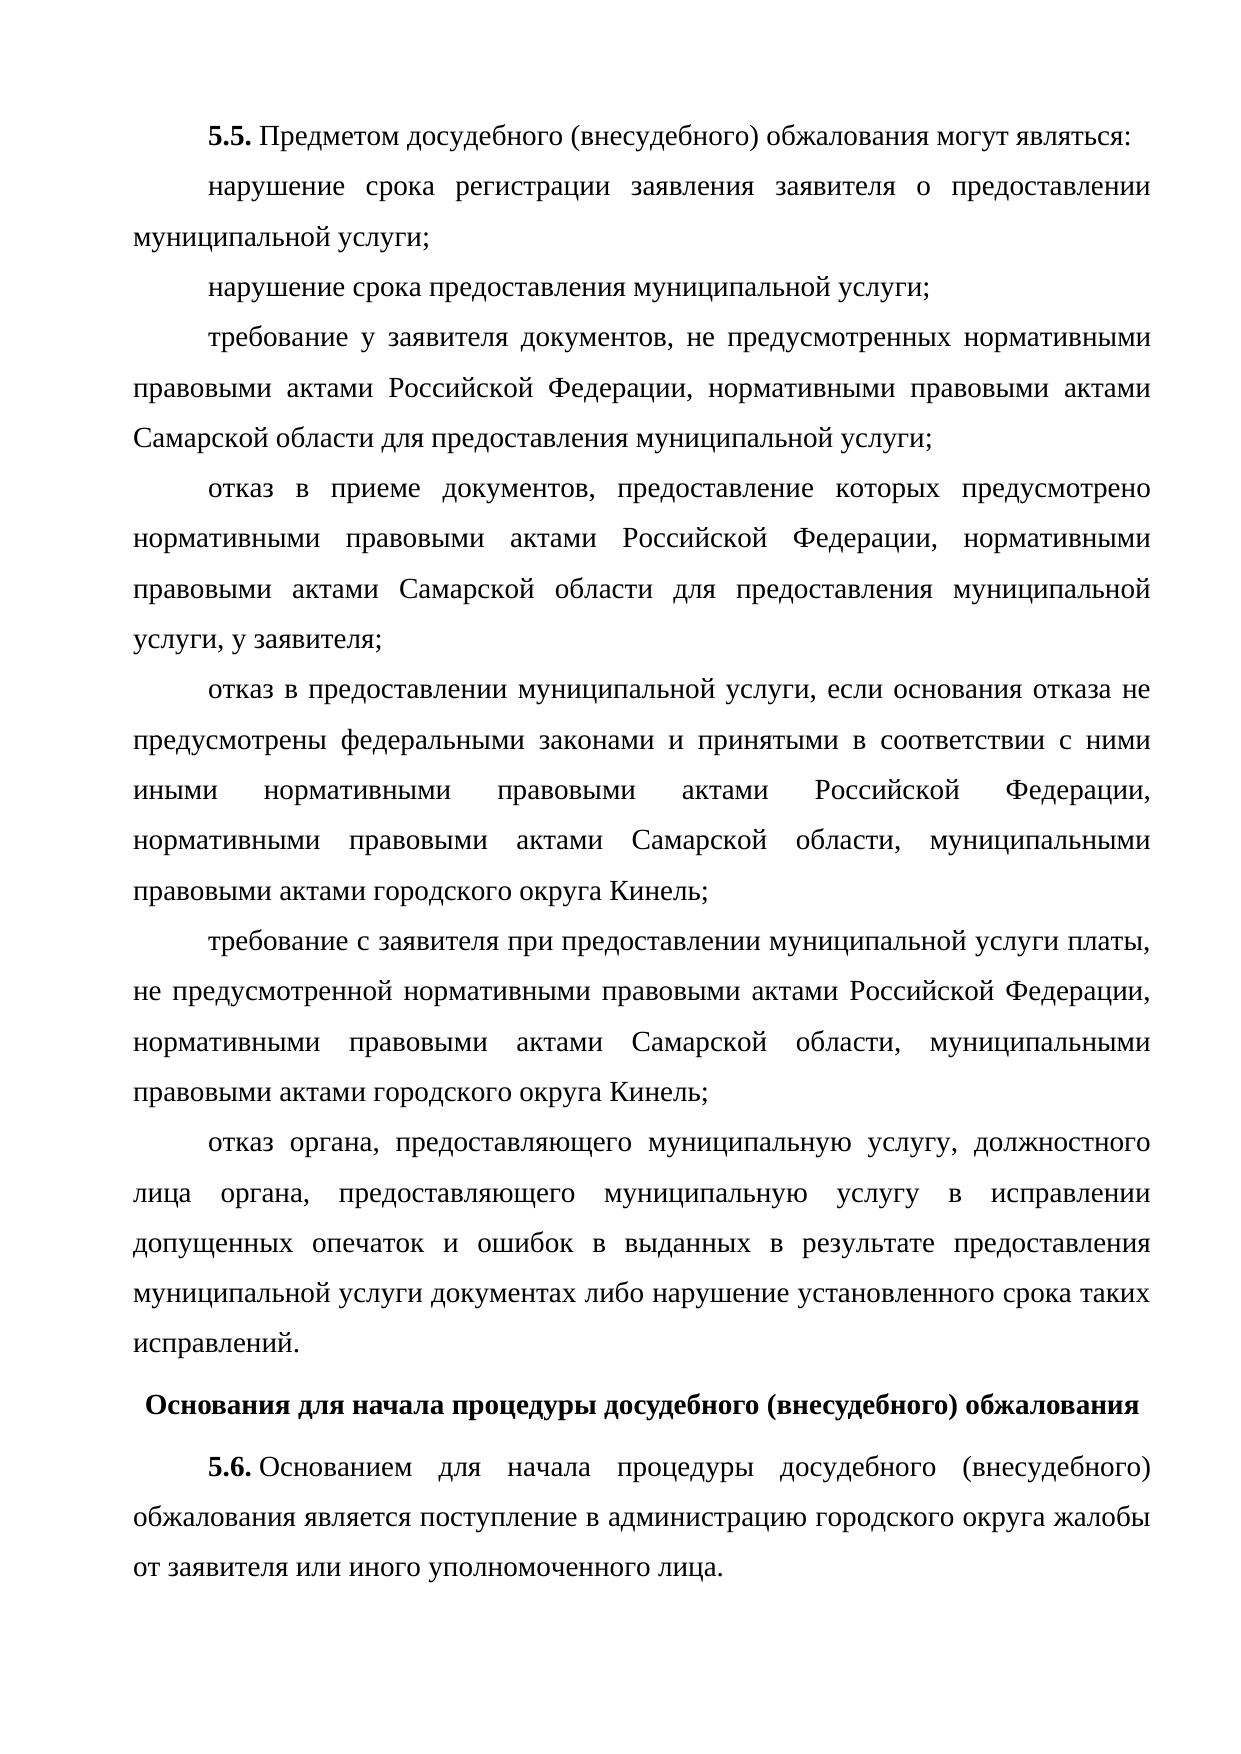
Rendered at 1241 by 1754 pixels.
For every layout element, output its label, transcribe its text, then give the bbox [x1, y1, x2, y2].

text отказ в предоставлении муниципальной услуги, если основания отказа не предусмотрены федеральными законами и принятыми в соответствии с ними иными нормативными правовыми актами Российской Федерации, нормативными правовыми актами Самарской области, муниципальными правовыми актами городского округа Кинель; [133, 672, 1152, 906]
subtitle Основания для начала процедуры досудебного (внесудебного) обжалования [133, 1387, 1152, 1421]
text 5.6. Основанием для начала процедуры досудебного (внесудебного) обжалования является поступление в администрацию городского округа жалобы от заявителя или иного уполномоченного лица. [133, 1449, 1152, 1583]
text отказ органа, предоставляющего муниципальную услугу, должностного лица органа, предоставляющего муниципальную услугу в исправлении допущенных опечаток и ошибок в выданных в результате предоставления муниципальной услуги документах либо нарушение установленного срока таких исправлений. [133, 1124, 1152, 1359]
text требование с заявителя при предоставлении муниципальной услуги платы, не предусмотренной нормативными правовыми актами Российской Федерации, нормативными правовыми актами Самарской области, муниципальными правовыми актами городского округа Кинель; [133, 923, 1152, 1108]
text нарушение срока предоставления муниципальной услуги; [133, 269, 1152, 303]
text отказ в приеме документов, предоставление которых предусмотрено нормативными правовыми актами Российской Федерации, нормативными правовыми актами Самарской области для предоставления муниципальной услуги, у заявителя; [133, 470, 1152, 655]
text нарушение срока регистрации заявления заявителя о предоставлении муниципальной услуги; [133, 168, 1152, 252]
text 5.5. Предметом досудебного (внесудебного) обжалования могут являться: [133, 118, 1152, 152]
text требование у заявителя документов, не предусмотренных нормативными правовыми актами Российской Федерации, нормативными правовыми актами Самарской области для предоставления муниципальной услуги; [133, 319, 1152, 453]
